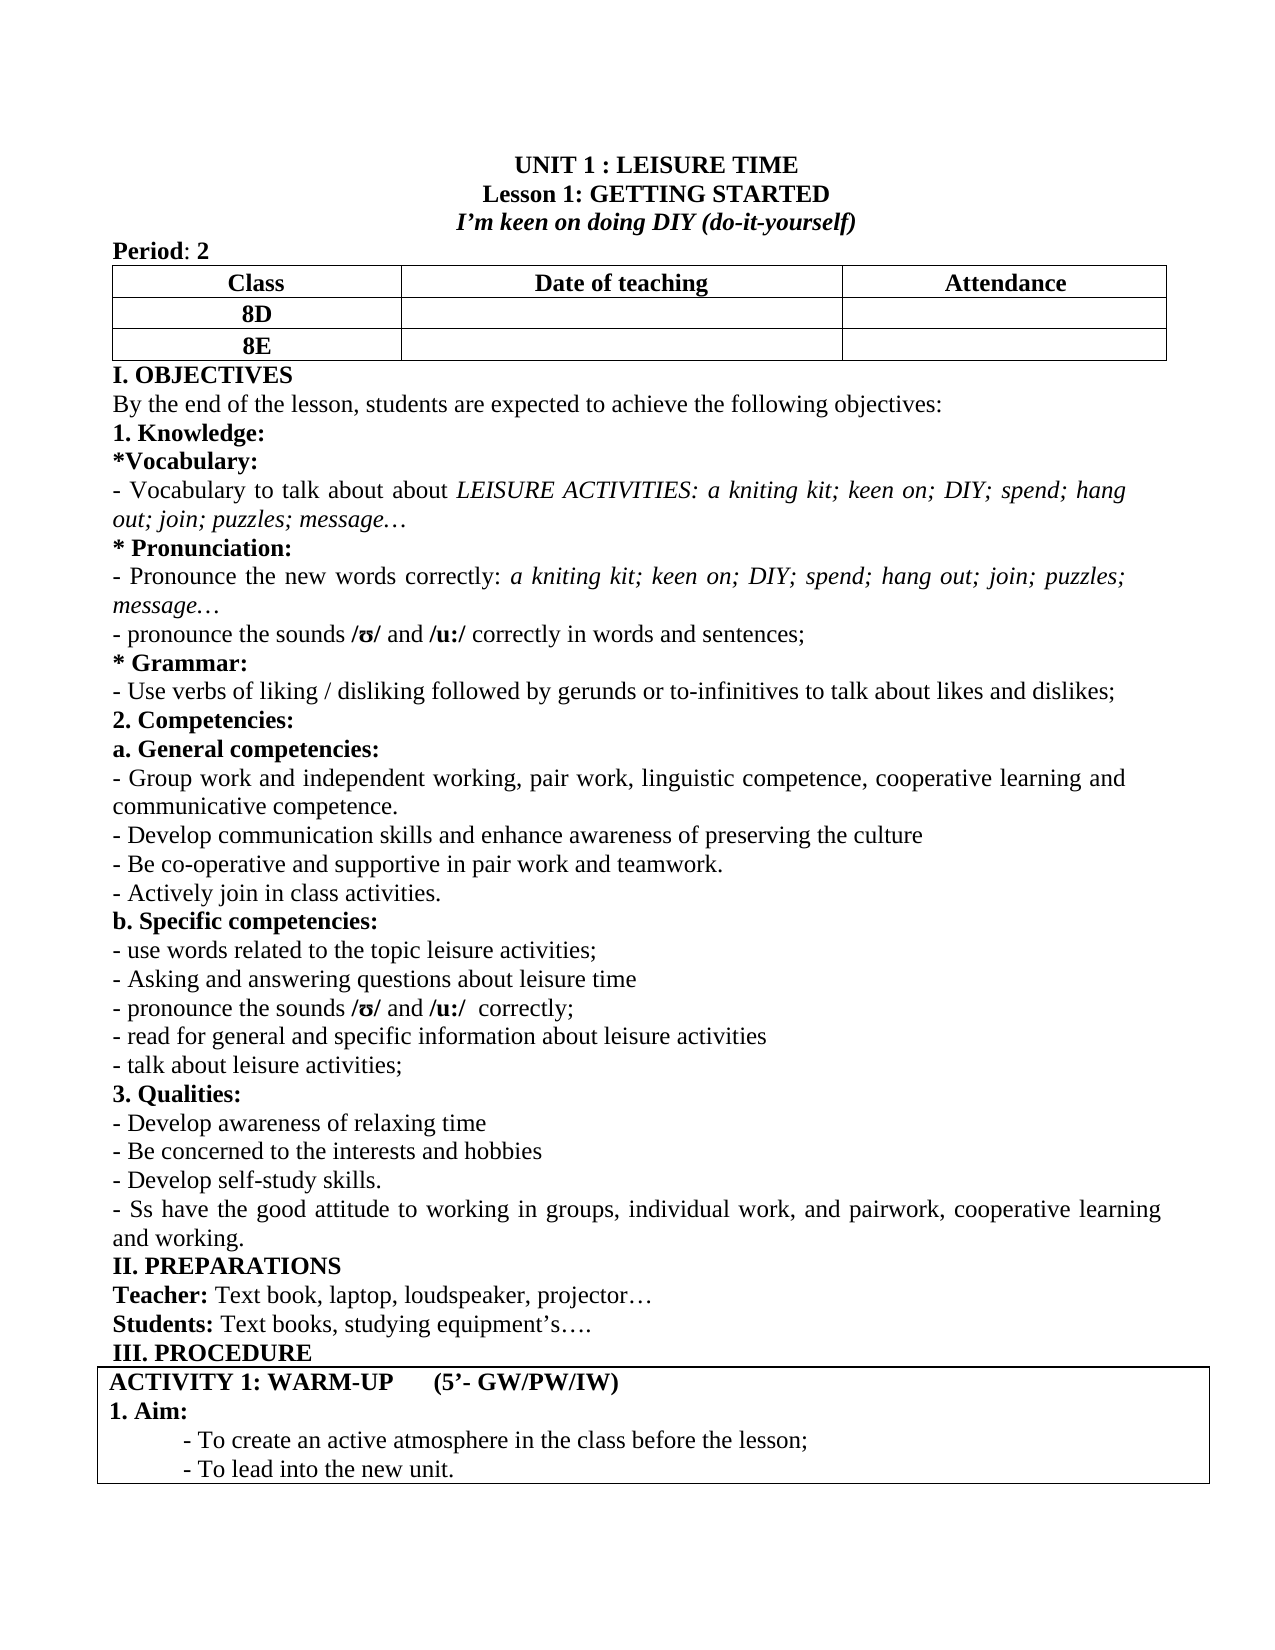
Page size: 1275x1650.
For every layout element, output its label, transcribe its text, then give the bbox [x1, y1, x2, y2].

text 2. Competencies: [112, 705, 1126, 734]
text - Be co-operative and supportive in pair work and teamwork. [112, 849, 1126, 878]
text Teacher: Text book, laptop, loudspeaker, projector… [112, 1280, 1162, 1309]
text - Vocabulary to talk about about LEISURE ACTIVITIES: a kniting kit; keen on; DIY; spend; hang out; join; puzzles; message… [112, 475, 1126, 533]
text - Develop communication skills and enhance awareness of preserving the culture [112, 820, 1126, 849]
text - Ss have the good attitude to working in groups, individual work, and pairwork, cooperative learning and working. [112, 1194, 1162, 1251]
text - pronounce the sounds /ʊ/ and /u:/ correctly in words and sentences; [112, 619, 1126, 648]
table_cell 8E [113, 329, 401, 360]
table_cell [402, 298, 842, 328]
text a. General competencies: [112, 734, 1162, 763]
text Lesson 1: GETTING STARTED [112, 179, 1126, 207]
text Students: Text books, studying equipment’s…. [112, 1309, 1126, 1338]
table_cell 8D [113, 298, 401, 328]
text I’m keen on doing DIY (do-it-yourself) [112, 207, 1126, 236]
text - read for general and specific information about leisure activities [112, 1021, 1126, 1050]
text I. OBJECTIVES [112, 361, 1162, 389]
text - Actively join in class activities. [112, 878, 1126, 906]
text *Vocabulary: [112, 446, 1126, 475]
table_cell [402, 329, 842, 360]
text - Asking and answering questions about leisure time [112, 964, 1126, 993]
text * Pronunciation: [112, 533, 1126, 561]
text Period: 2 [112, 236, 1162, 265]
table_cell [843, 298, 1166, 328]
text - pronounce the sounds /ʊ/ and /u:/ correctly; [112, 993, 1126, 1021]
text III. PROCEDURE [112, 1338, 1162, 1366]
text - use words related to the topic leisure activities; [112, 935, 1126, 964]
text - Group work and independent working, pair work, linguistic competence, cooperative learning and communicative competence. [112, 763, 1126, 820]
text UNIT 1 : LEISURE TIME [112, 150, 1126, 179]
text - Develop awareness of relaxing time [112, 1108, 1126, 1136]
text - Use verbs of liking / disliking followed by gerunds or to-infinitives to talk about likes and dislikes; [112, 676, 1126, 705]
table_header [98, 1368, 1209, 1482]
text II. PREPARATIONS [112, 1251, 1162, 1280]
text - talk about leisure activities; [112, 1050, 1126, 1079]
table_cell [843, 329, 1166, 360]
table_header Date of teaching [402, 266, 842, 297]
text 3. Qualities: [112, 1079, 1162, 1108]
text 1. Knowledge: [112, 418, 1162, 446]
text b. Specific competencies: [112, 906, 1126, 935]
text - Develop self-study skills. [112, 1165, 1126, 1194]
table_header Attendance [843, 266, 1166, 297]
text * Grammar: [112, 648, 1126, 676]
table_header Class [113, 266, 401, 297]
text - Pronounce the new words correctly: a kniting kit; keen on; DIY; spend; hang out; join; puzzles; message… [112, 561, 1126, 619]
text - Be concerned to the interests and hobbies [112, 1136, 1126, 1165]
text By the end of the lesson, students are expected to achieve the following objectives: [112, 389, 1162, 418]
